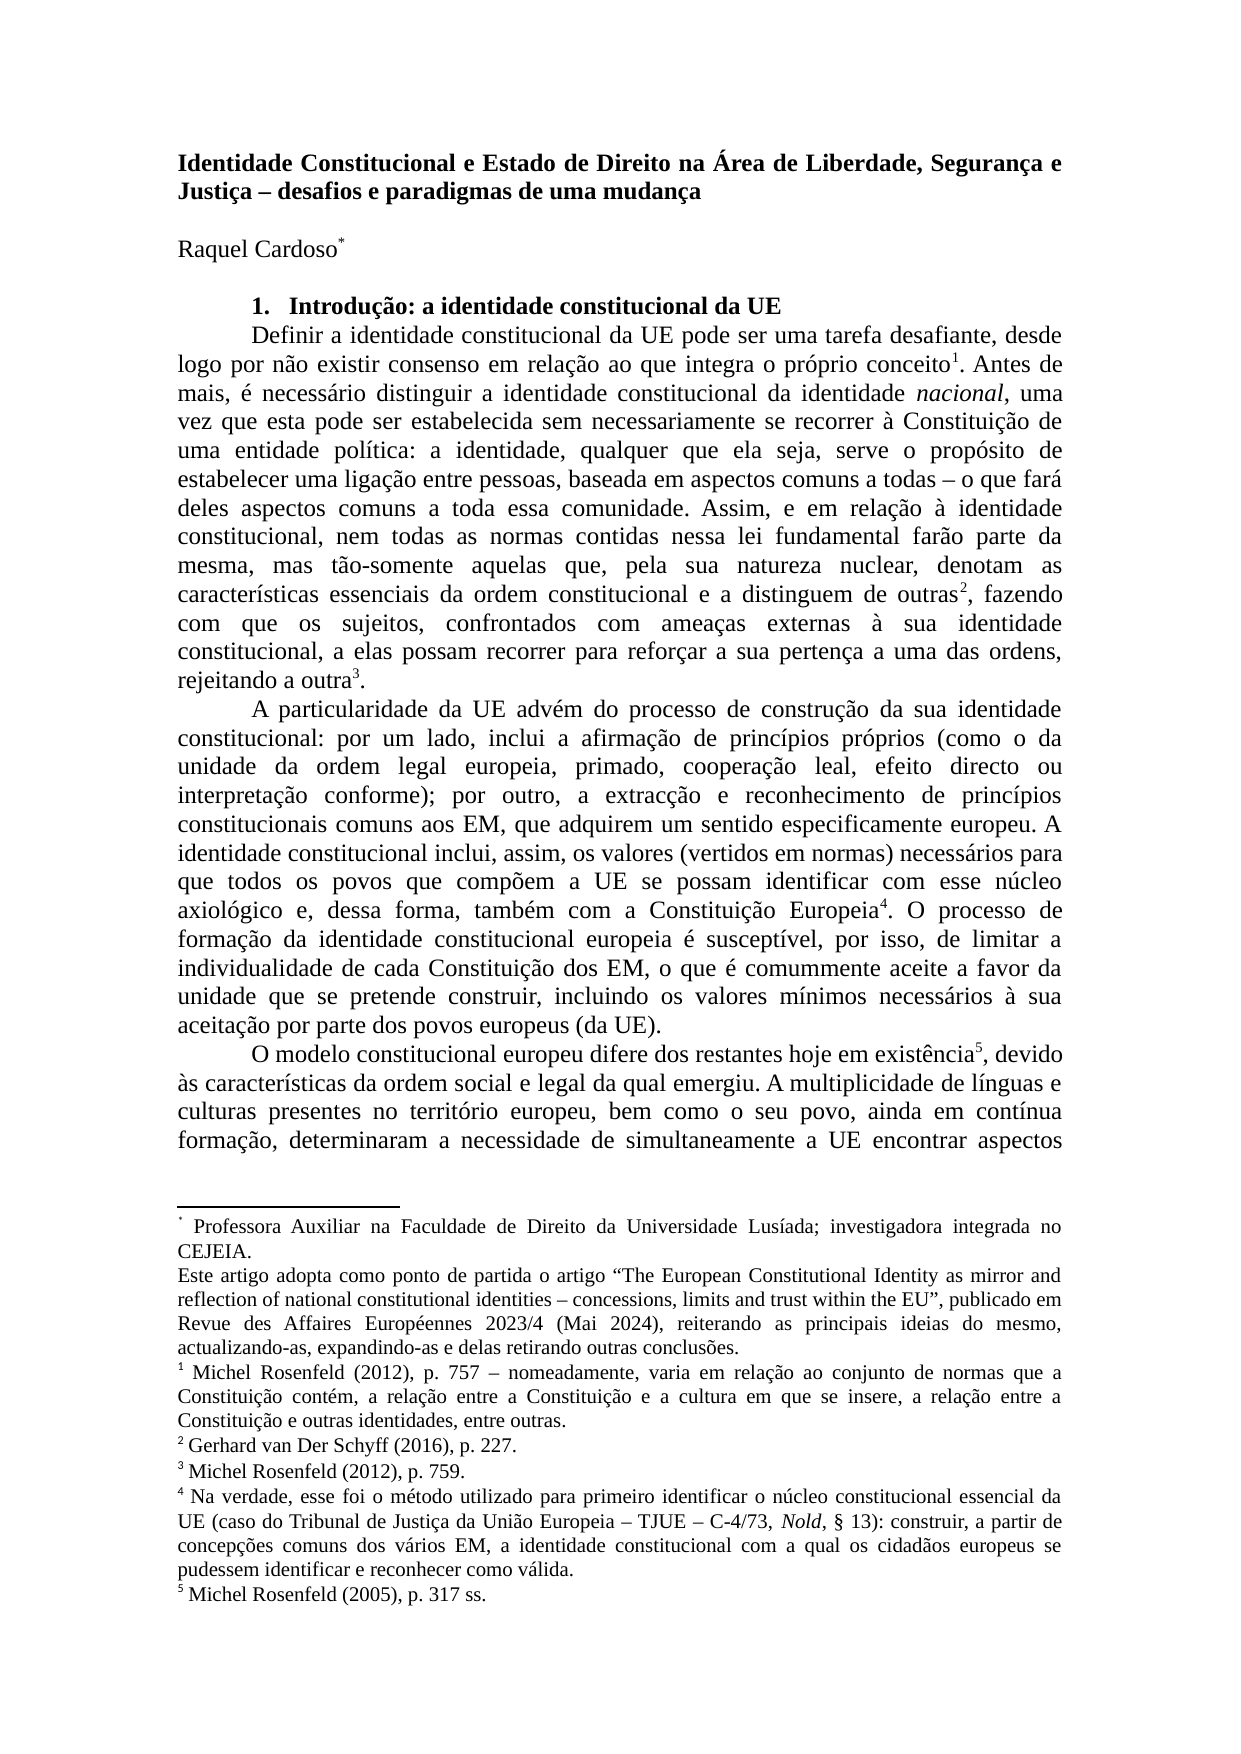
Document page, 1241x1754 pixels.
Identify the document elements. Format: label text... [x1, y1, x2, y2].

list Introdução: a identidade constitucional da UE [251, 291, 1063, 320]
text Raquel Cardoso* [177, 234, 1063, 263]
text O modelo constitucional europeu difere dos restantes hoje em existência, devido às características da ordem social e legal da qual emergiu. A multiplicidade de línguas e culturas presentes no território europeu, bem como o seu povo, ainda em contínua formação, determinaram a necessidade de simultaneamente a UE encontrar aspectos comuns a todos os EM e permanecer flexível o suficiente para que a sua ordem constitucional fosse capaz de aceitar as particularidades de cada um deles. Assim, a relação que se estabelece entre as esferas nacionais e supranacional é única, no sentido em que procuram uma interacção harmoniosa, sem que uma oprima a outra. [177, 1039, 1063, 1154]
text Identidade Constitucional e Estado de Direito na Área de Liberdade, Segurança e Justiça – desafios e paradigmas de uma mudança [177, 148, 1063, 205]
text A particularidade da UE advém do processo de construção da sua identidade constitucional: por um lado, inclui a afirmação de princípios próprios (como o da unidade da ordem legal europeia, primado, cooperação leal, efeito directo ou interpretação conforme); por outro, a extracção e reconhecimento de princípios constitucionais comuns aos EM, que adquirem um sentido especificamente europeu. A identidade constitucional inclui, assim, os valores (vertidos em normas) necessários para que todos os povos que compõem a UE se possam identificar com esse núcleo axiológico e, dessa forma, também com a Constituição Europeia. O processo de formação da identidade constitucional europeia é susceptível, por isso, de limitar a individualidade de cada Constituição dos EM, o que é comummente aceite a favor da unidade que se pretende construir, incluindo os valores mínimos necessários à sua aceitação por parte dos povos europeus (da UE). [177, 694, 1063, 1039]
text Definir a identidade constitucional da UE pode ser uma tarefa desafiante, desde logo por não existir consenso em relação ao que integra o próprio conceito. Antes de mais, é necessário distinguir a identidade constitucional da identidade nacional, uma vez que esta pode ser estabelecida sem necessariamente se recorrer à Constituição de uma entidade política: a identidade, qualquer que ela seja, serve o propósito de estabelecer uma ligação entre pessoas, baseada em aspectos comuns a todas – o que fará deles aspectos comuns a toda essa comunidade. Assim, e em relação à identidade constitucional, nem todas as normas contidas nessa lei fundamental farão parte da mesma, mas tão-somente aquelas que, pela sua natureza nuclear, denotam as características essenciais da ordem constitucional e a distinguem de outras, fazendo com que os sujeitos, confrontados com ameaças externas à sua identidade constitucional, a elas possam recorrer para reforçar a sua pertença a uma das ordens, rejeitando a outra. [177, 320, 1063, 694]
